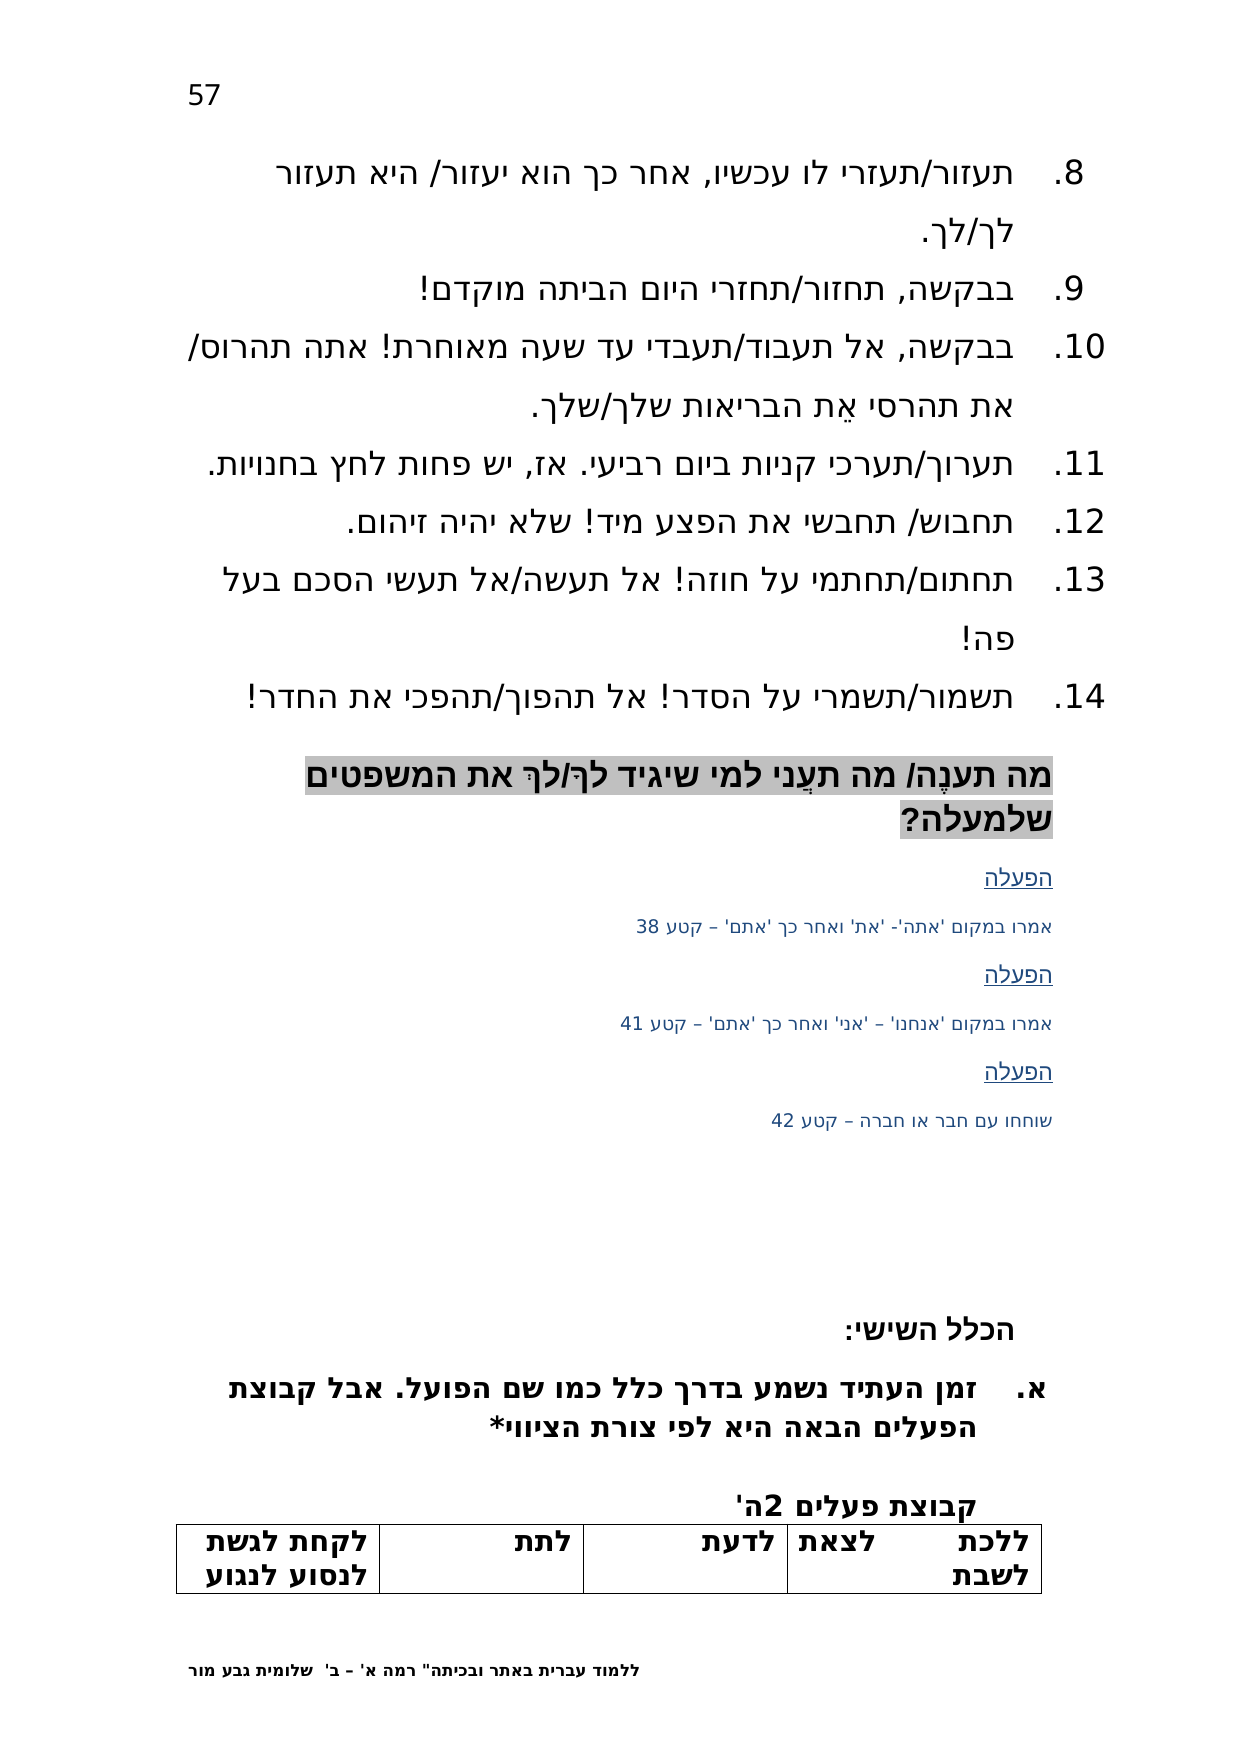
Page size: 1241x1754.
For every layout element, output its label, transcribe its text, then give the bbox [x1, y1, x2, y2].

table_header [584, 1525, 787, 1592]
text הכלל השישי: [187, 1312, 1015, 1346]
list תשמור/תשמרי על הסדר! אל תהפוך/תהפכי את החדר! [187, 677, 1053, 716]
list תערוך/תערכי קניות ביום רביעי. אז, יש פחות לחץ בחנויות. [187, 444, 1053, 483]
text אמרו במקום 'אתה'- 'את' ואחר כך 'אתם' – קטע 38 [187, 916, 1053, 938]
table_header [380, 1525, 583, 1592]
text הפעלה [187, 865, 1053, 892]
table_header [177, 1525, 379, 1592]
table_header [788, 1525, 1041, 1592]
text שוחחו עם חבר או חברה – קטע 42 [187, 1110, 1053, 1132]
list בבקשה, תחזור/תחזרי היום הביתה מוקדם! [187, 269, 1053, 308]
list תחתום/תחתמי על חוזה! אל תעשה/אל תעשי הסכם בעל פה! [187, 561, 1053, 658]
text מה תענֶה/ מה תעֲני למי שיגיד לךָ/לךְ את המשפטים שלמעלה? [187, 756, 1053, 839]
text אמרו במקום 'אנחנו' – 'אני' ואחר כך 'אתם' – קטע 41 [187, 1013, 1053, 1035]
list תעזור/תעזרי לו עכשיו, אחר כך הוא יעזור/ היא תעזור לך/לך. [187, 153, 1053, 250]
text הפעלה [187, 1059, 1053, 1086]
list זמן העתיד נשמע בדרך כלל כמו שם הפועל. אבל קבוצת הפעלים הבאה היא לפי צורת הציווי* [187, 1372, 1015, 1445]
list תחבוש/ תחבשי את הפצע מיד! שלא יהיה זיהום. [187, 502, 1053, 541]
list בבקשה, אל תעבוד/תעבדי עד שעה מאוחרת! אתה תהרוס/ את תהרסי אֵת הבריאות שלך/שלך. [187, 328, 1053, 425]
list קבוצת פעלים 2ה' [187, 1489, 978, 1523]
text הפעלה [187, 962, 1053, 989]
